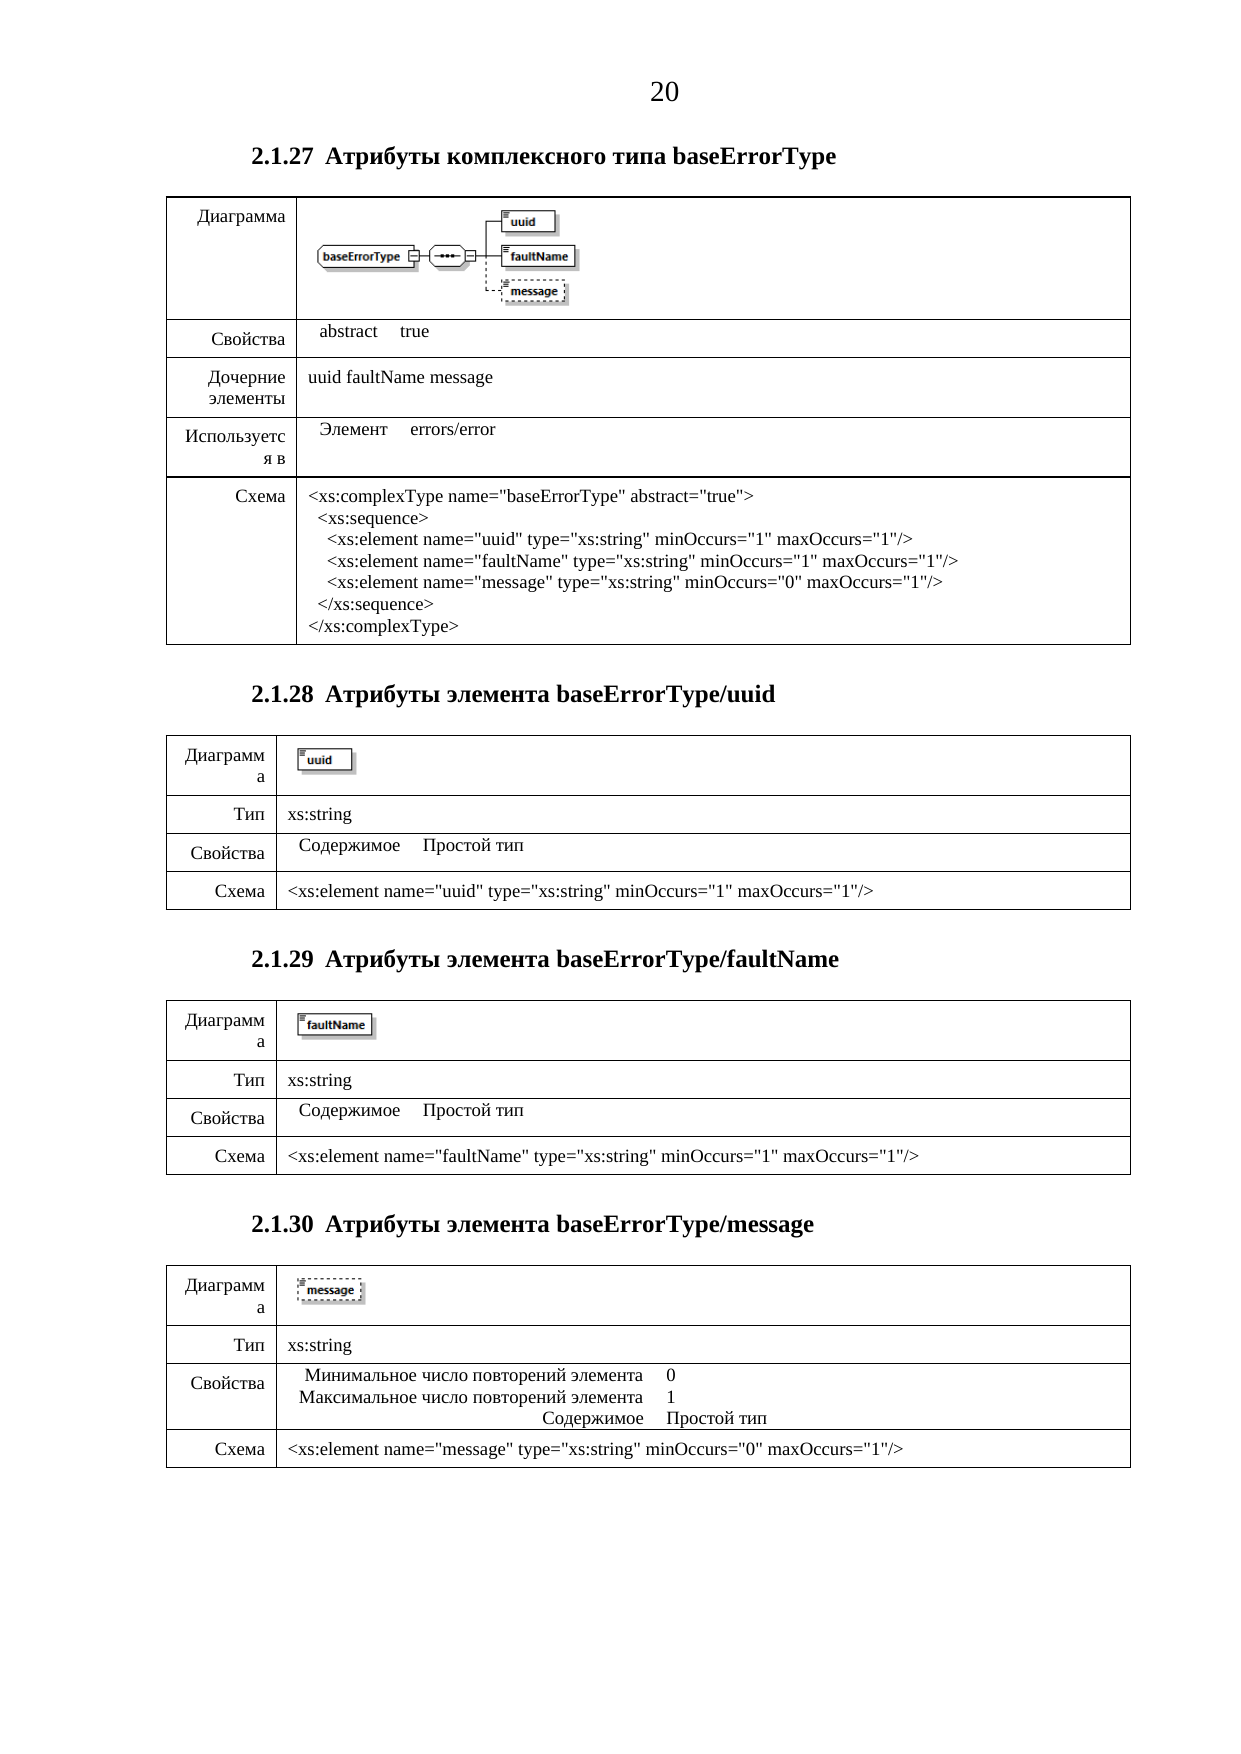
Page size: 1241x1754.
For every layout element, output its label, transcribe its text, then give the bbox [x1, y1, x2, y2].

table_cell Свойства [167, 320, 296, 357]
table_header [277, 736, 1130, 794]
table_cell [277, 1099, 1130, 1136]
table_cell Дочерние элементы [167, 358, 296, 417]
table_cell Схема [167, 478, 296, 644]
table_cell Тип [167, 1326, 276, 1363]
picture [287, 1008, 387, 1045]
list Атрибуты комплексного типа baseErrorType [177, 141, 1152, 169]
picture [307, 205, 590, 311]
table_cell Используется в [167, 418, 296, 476]
table_cell xs:string [277, 796, 1130, 833]
list Атрибуты элемента baseErrorType/uuid [177, 679, 1152, 708]
table_cell Тип [167, 796, 276, 833]
table_cell [277, 834, 1130, 871]
table_cell Свойства [167, 834, 276, 871]
table_cell Свойства [167, 1364, 276, 1429]
table_cell xs:string [277, 1326, 1130, 1363]
table_cell [297, 418, 1130, 476]
list Атрибуты элемента baseErrorType/faultName [177, 944, 1152, 973]
picture [287, 1273, 376, 1310]
table_cell uuid faultName message [297, 358, 1130, 417]
table_header [277, 1001, 1130, 1060]
table_cell Схема [167, 1430, 276, 1467]
list Атрибуты элемента baseErrorType/message [177, 1209, 1152, 1238]
table_cell xs:string [277, 1061, 1130, 1098]
table_cell Схема [167, 872, 276, 909]
table_header Диаграмма [167, 1266, 276, 1325]
table_cell <xs:element name="message" type="xs:string" minOccurs="0" maxOccurs="1"/> [277, 1430, 1130, 1467]
table_cell <xs:complexType name="baseErrorType" abstract="true"> <xs:sequence> <xs:element name="uuid" type="xs:string" minOccurs="1" maxOccurs="1"/> <xs:element name="faultName" type="xs:string" minOccurs="1" maxOccurs="1"/> <xs:element name="message" type="xs:string" minOccurs="0" maxOccurs="1"/> </xs:sequence> </xs:complexType> [297, 478, 1130, 644]
table_header [297, 198, 1130, 318]
picture [287, 743, 367, 780]
table_cell Схема [167, 1137, 276, 1174]
table_header Диаграмма [167, 198, 296, 318]
table_cell Свойства [167, 1099, 276, 1136]
table_header Диаграмма [167, 1001, 276, 1060]
table_cell [297, 320, 1130, 357]
table_cell <xs:element name="faultName" type="xs:string" minOccurs="1" maxOccurs="1"/> [277, 1137, 1130, 1174]
table_cell [277, 1364, 1130, 1429]
table_cell Тип [167, 1061, 276, 1098]
table_cell <xs:element name="uuid" type="xs:string" minOccurs="1" maxOccurs="1"/> [277, 872, 1130, 909]
table_header Диаграмма [167, 736, 276, 794]
table_header [277, 1266, 1130, 1325]
